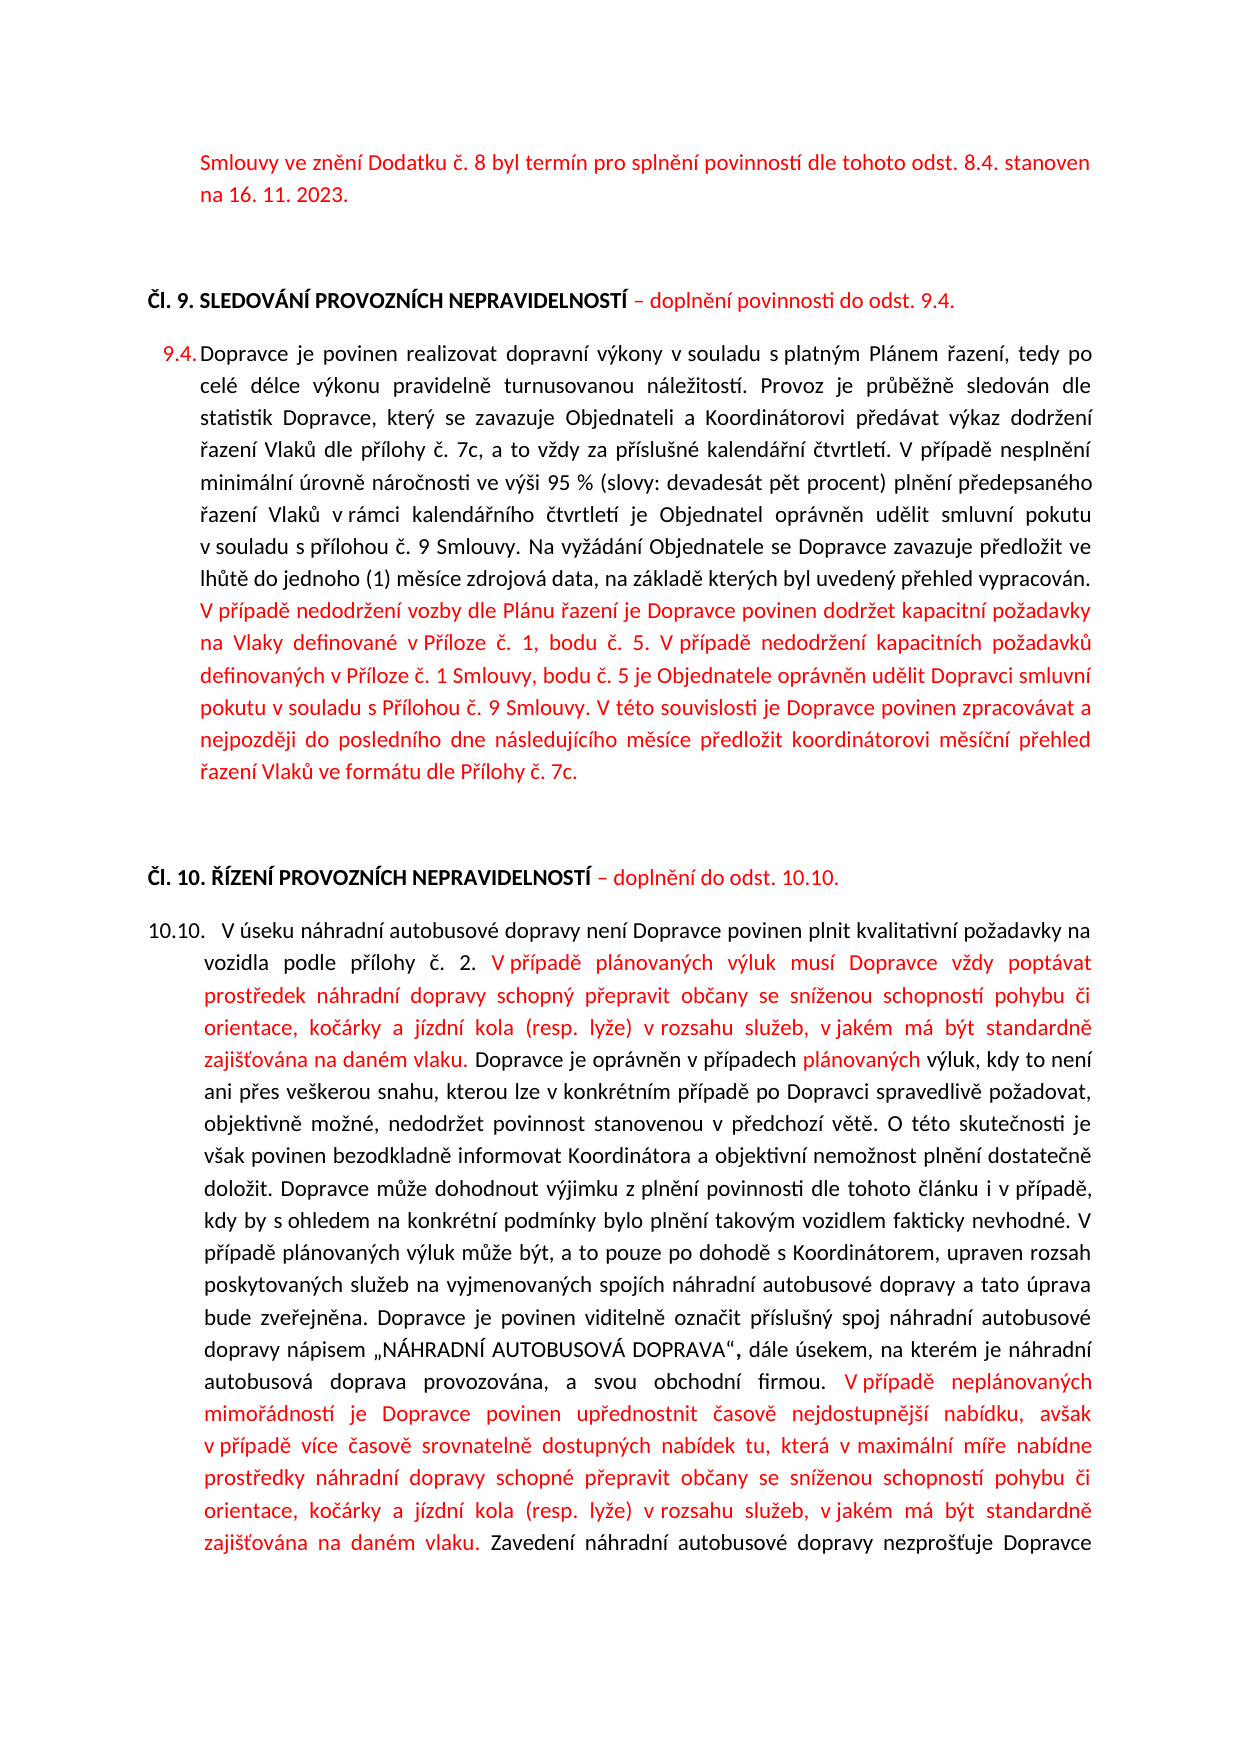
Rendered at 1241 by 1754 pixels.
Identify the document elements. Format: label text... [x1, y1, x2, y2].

text Čl. 10. ŘÍZENÍ PROVOZNÍCH NEPRAVIDELNOSTÍ – doplnění do odst. 10.10. [148, 863, 1093, 891]
list Dopravce je povinen realizovat dopravní výkony v souladu s platným Plánem řazení, tedy po celé délce výkonu pravidelně turnusovanou náležitostí. Provoz je průběžně sledován dle statistik Dopravce, který se zavazuje Objednateli a Koordinátorovi předávat výkaz dodržení řazení Vlaků dle přílohy č. 7c, a to vždy za příslušné kalendářní čtvrtletí. V případě nesplnění minimální úrovně náročnosti ve výši 95 % (slovy: devadesát pět procent) plnění předepsaného řazení Vlaků v rámci kalendářního čtvrtletí je Objednatel oprávněn udělit smluvní pokutu v souladu s přílohou č. 9 Smlouvy. Na vyžádání Objednatele se Dopravce zavazuje předložit ve lhůtě do jednoho (1) měsíce zdrojová data, na základě kterých byl uvedený přehled vypracován. V případě nedodržení vozby dle Plánu řazení je Dopravce povinen dodržet kapacitní požadavky na Vlaky definované v Příloze č. 1, bodu č. 5. V případě nedodržení kapacitních požadavků definovaných v Příloze č. 1 Smlouvy, bodu č. 5 je Objednatele oprávněn udělit Dopravci smluvní pokutu v souladu s Přílohou č. 9 Smlouvy. V této souvislosti je Dopravce povinen zpracovávat a nejpozději do posledního dne následujícího měsíce předložit koordinátorovi měsíční přehled řazení Vlaků ve formátu dle Přílohy č. 7c. [162, 339, 1093, 785]
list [148, 916, 1093, 1556]
text Čl. 9. SLEDOVÁNÍ PROVOZNÍCH NEPRAVIDELNOSTÍ – doplnění povinnosti do odst. 9.4. [148, 286, 1093, 314]
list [162, 148, 1093, 208]
